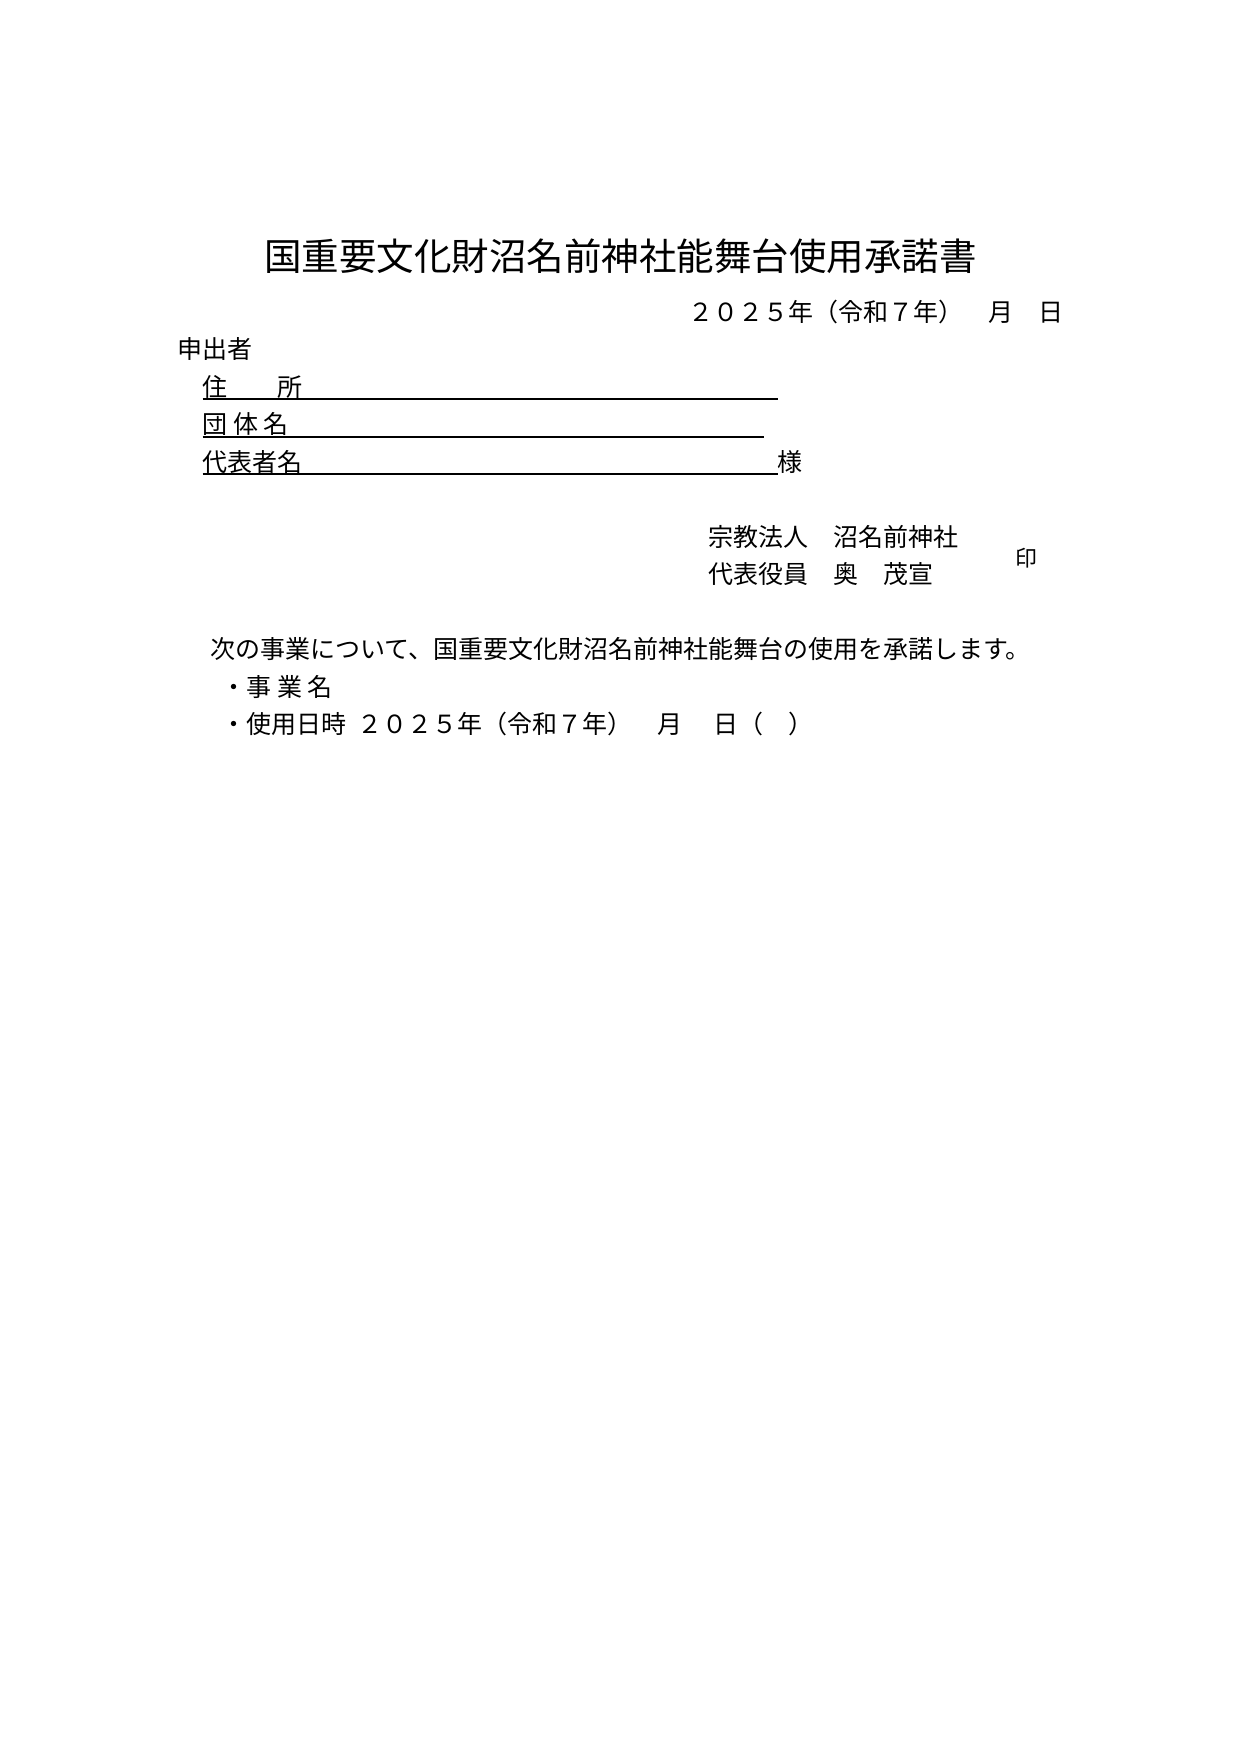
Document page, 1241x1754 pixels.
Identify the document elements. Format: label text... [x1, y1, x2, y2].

text 国重要文化財沼名前神社能舞台使用承諾書 [177, 217, 1063, 292]
text ・使用日時 ２０２５年（令和７年） 月 日（ ） [221, 704, 1063, 742]
text 申出者 [177, 329, 1063, 367]
text 代表役員 奥 茂宣 [709, 554, 1063, 592]
text 住 所 [177, 367, 1063, 404]
text 団 体 名 [177, 404, 1063, 442]
text 次の事業について、国重要文化財沼名前神社能舞台の使用を承諾します。 [177, 629, 1063, 667]
text 宗教法人 沼名前神社 [709, 517, 1063, 554]
text ２０２５年（令和７年） 月 日 [177, 292, 1063, 329]
text ・事 業 名 [221, 667, 1063, 704]
text 代表者名 様 [177, 442, 1063, 479]
